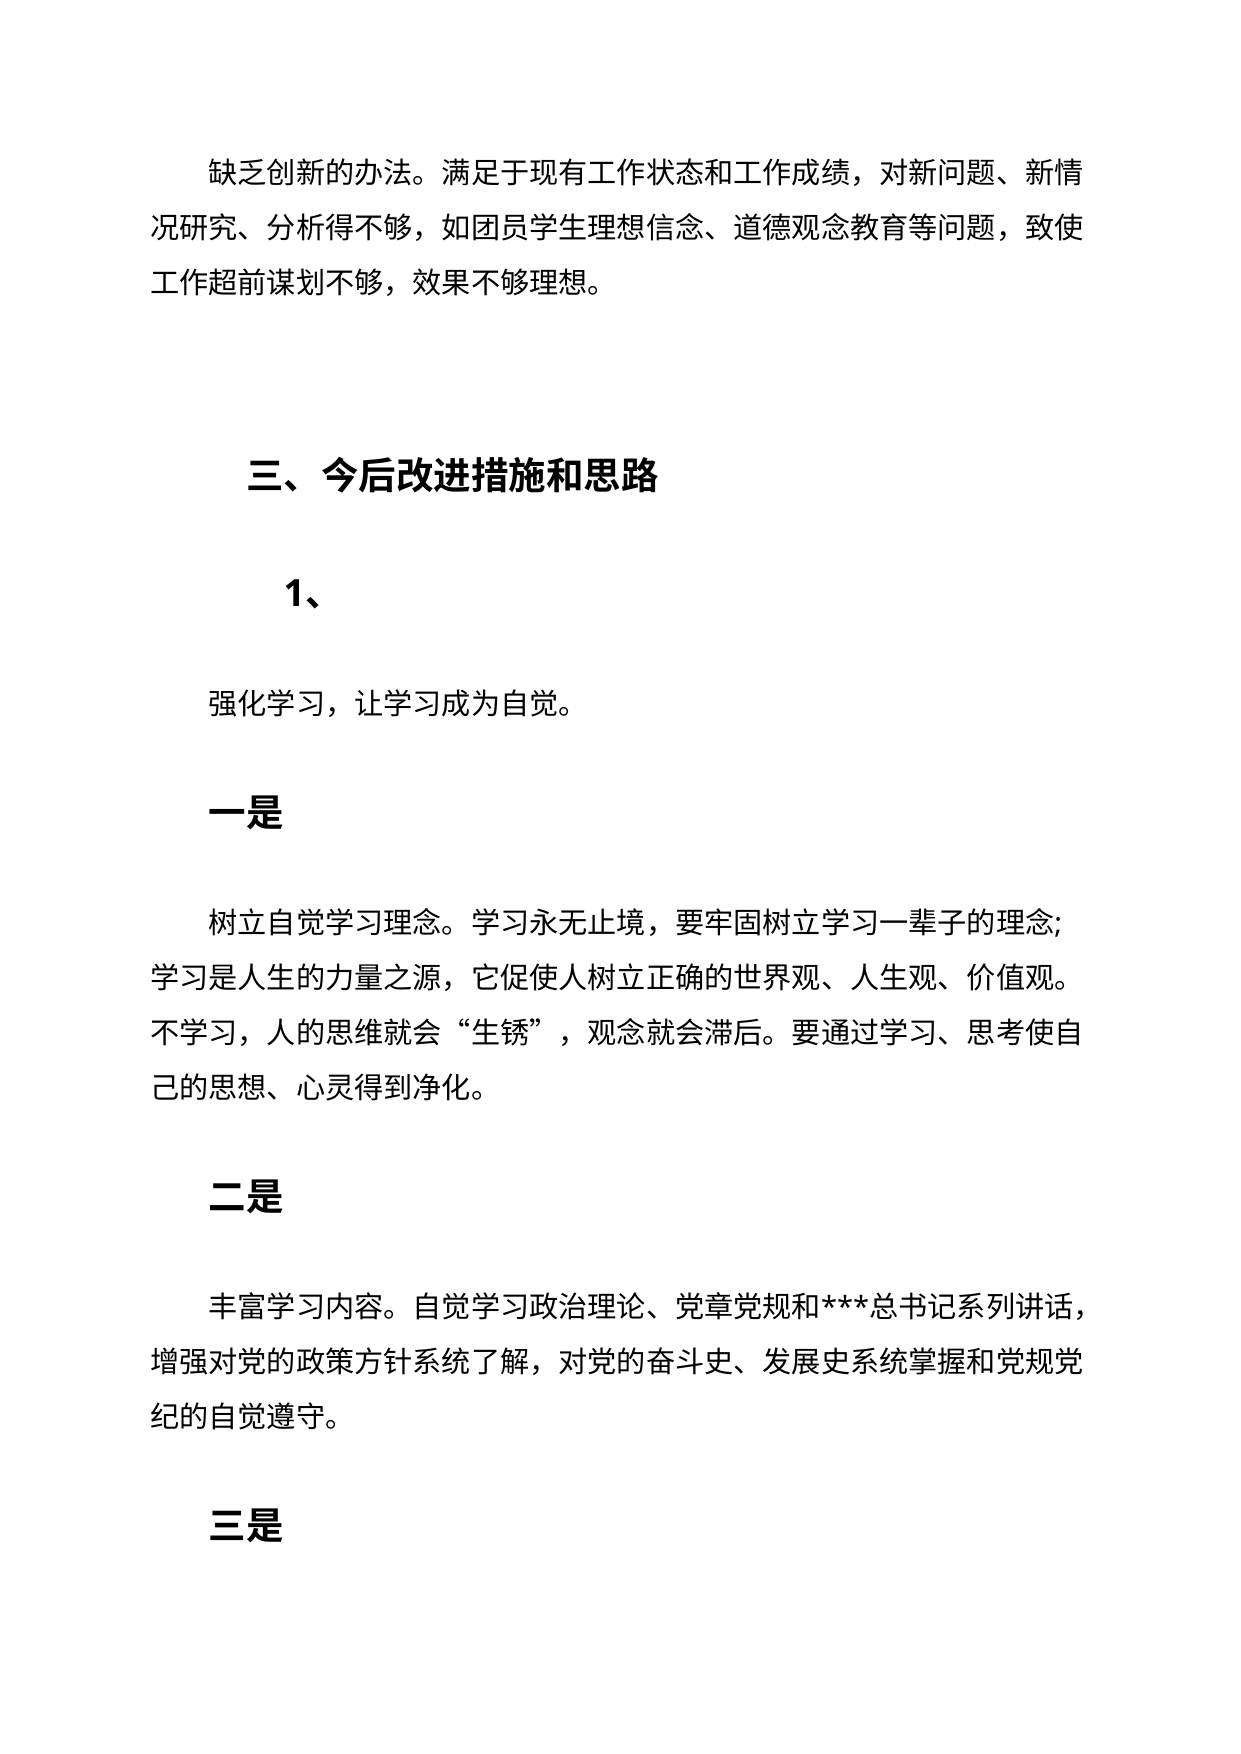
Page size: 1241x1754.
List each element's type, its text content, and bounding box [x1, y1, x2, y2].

text 树立自觉学习理念。学习永无止境，要牢固树立学习一辈子的理念;学习是人生的力量之源，它促使人树立正确的世界观、人生观、价值观。不学习，人的思维就会“生锈”，观念就会滞后。要通过学习、思考使自己的思想、心灵得到净化。 [150, 900, 1090, 1107]
text 三、今后改进措施和思路 [150, 446, 1090, 500]
text 1、 [150, 563, 1090, 618]
text 三是 [150, 1496, 1090, 1550]
text 一是 [150, 782, 1090, 837]
text 缺乏创新的办法。满足于现有工作状态和工作成绩，对新问题、新情况研究、分析得不够，如团员学生理想信念、道德观念教育等问题，致使工作超前谋划不够，效果不够理想。 [150, 150, 1090, 302]
text 丰富学习内容。自觉学习政治理论、党章党规和***总书记系列讲话，增强对党的政策方针系统了解，对党的奋斗史、发展史系统掌握和党规党纪的自觉遵守。 [150, 1284, 1090, 1436]
text 强化学习，让学习成为自觉。 [150, 681, 1090, 723]
text 二是 [150, 1166, 1090, 1221]
